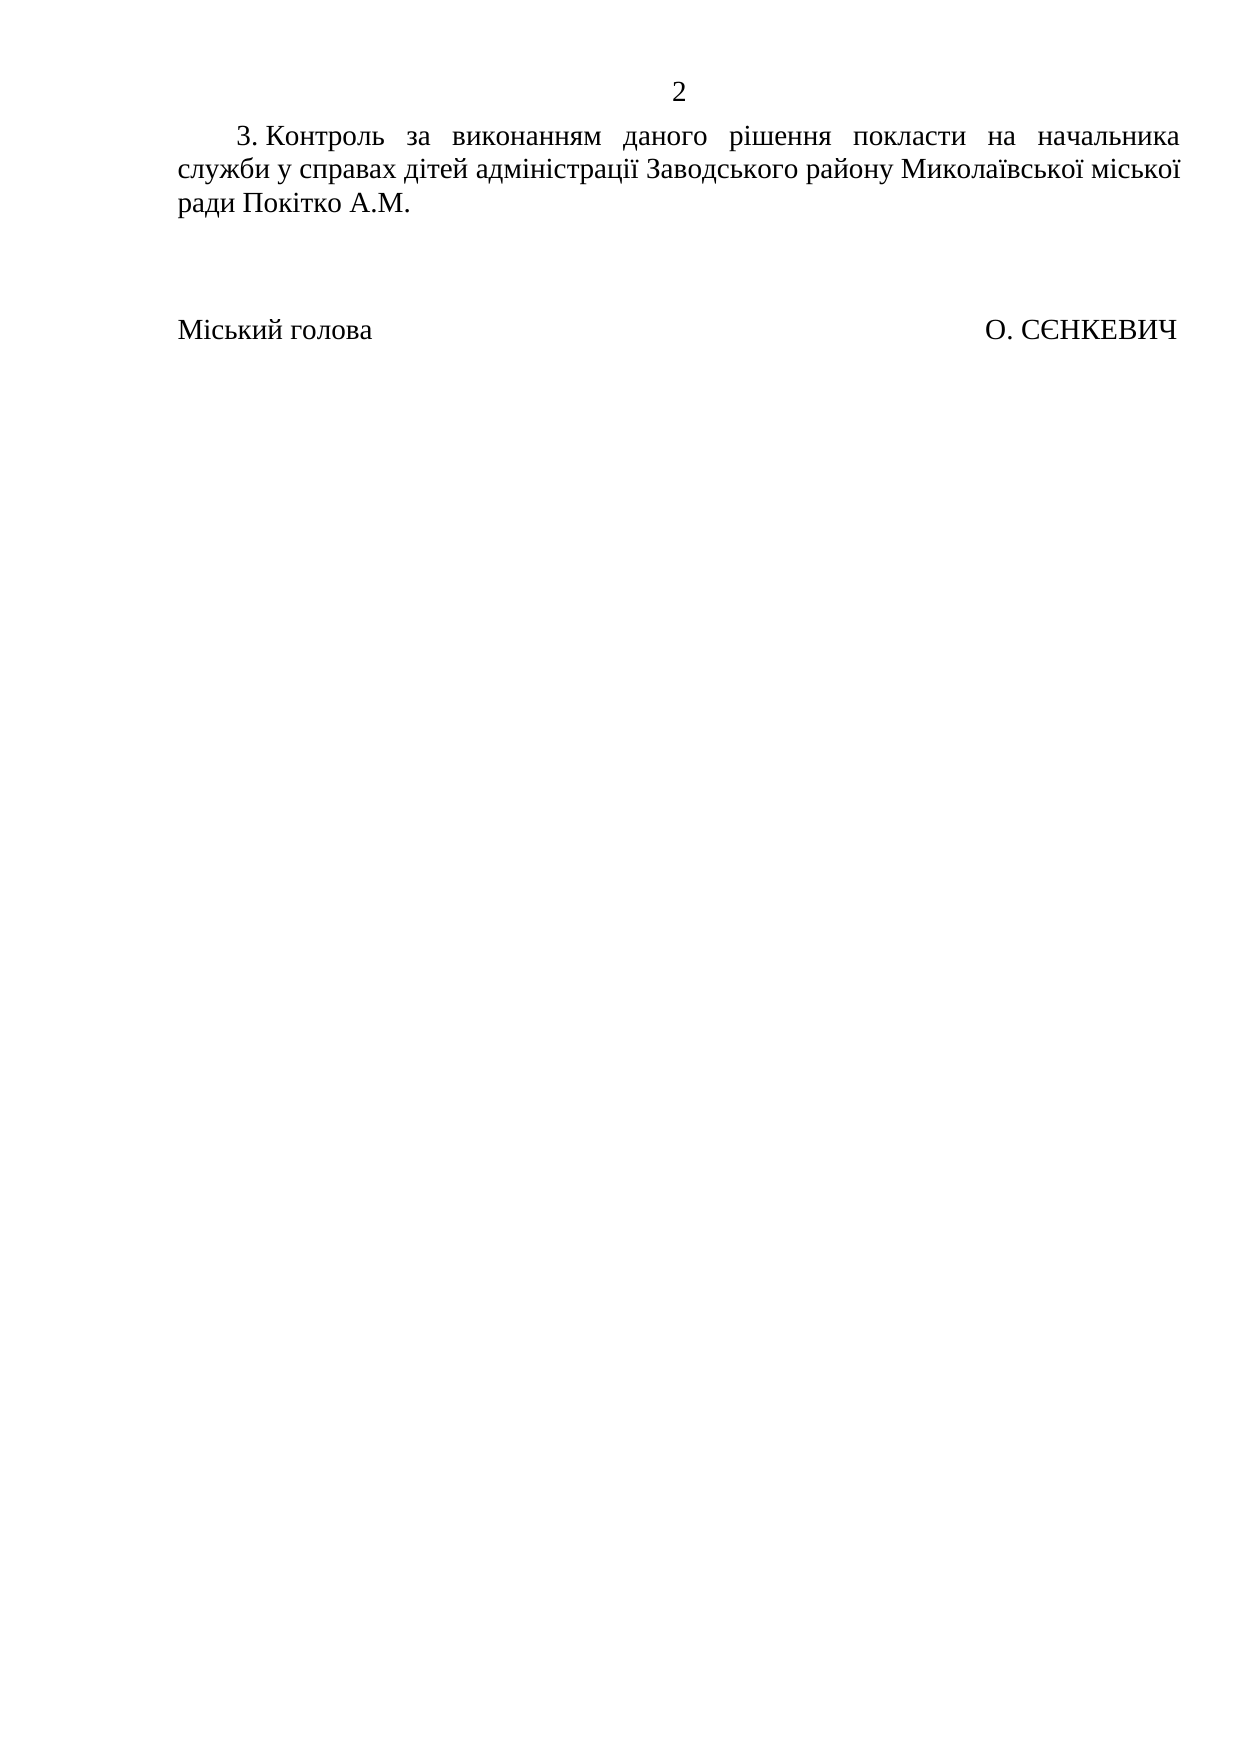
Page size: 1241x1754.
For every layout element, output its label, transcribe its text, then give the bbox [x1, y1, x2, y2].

text 3. Контроль за виконанням даного рішення покласти на начальника служби у справах дітей адміністрації Заводського району Миколаївської міської ради Покітко А.М. [177, 118, 1181, 219]
text Міський голова О. СЄНКЕВИЧ [177, 314, 1181, 346]
